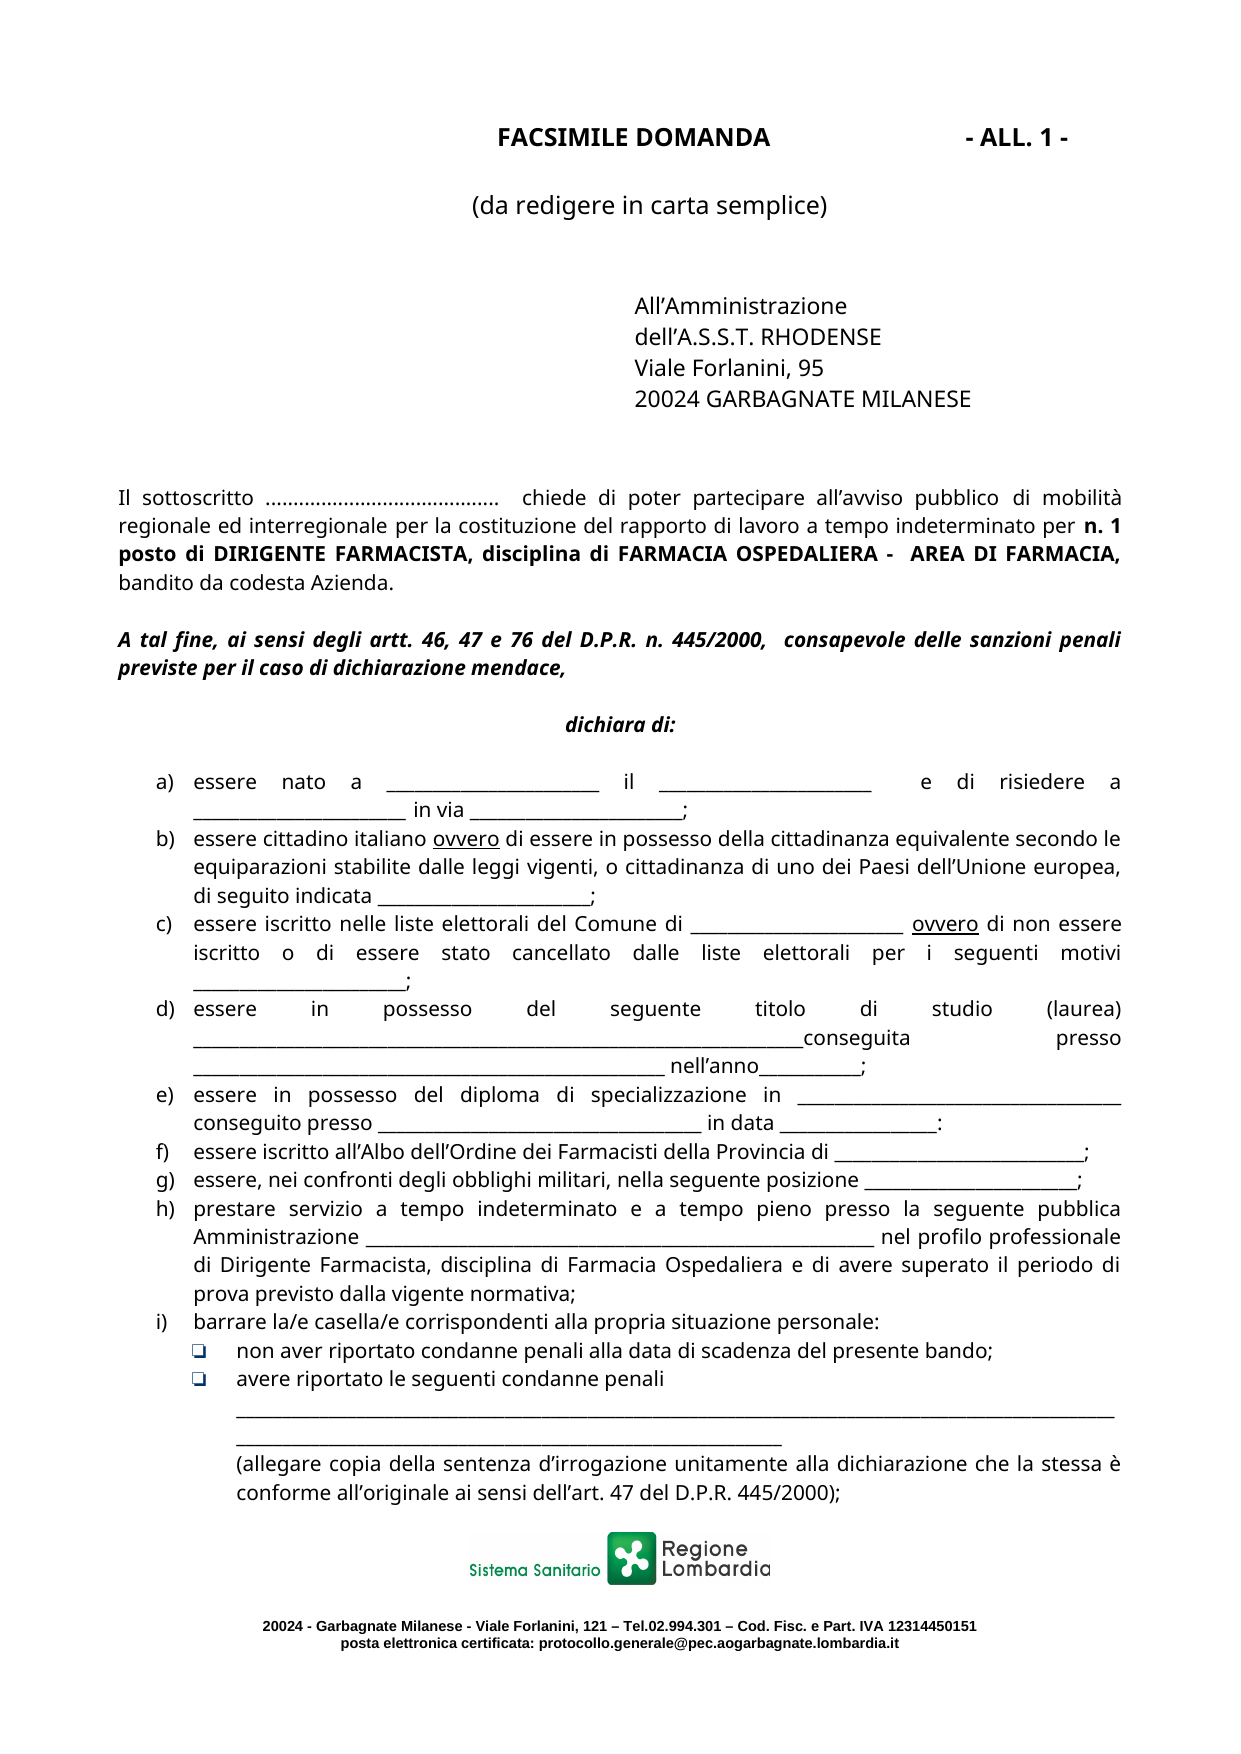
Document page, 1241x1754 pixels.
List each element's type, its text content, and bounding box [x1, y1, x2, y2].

list essere, nei confronti degli obblighi militari, nella seguente posizione _______________________; [156, 1165, 1122, 1194]
list essere iscritto all’Albo dell’Ordine dei Farmacisti della Provincia di ___________________________; [156, 1137, 1122, 1165]
text (allegare copia della sentenza d’irrogazione unitamente alla dichiarazione che la stessa è conforme all’originale ai sensi dell’art. 47 del D.P.R. 445/2000); [236, 1449, 1122, 1506]
list non aver riportato condanne penali alla data di scadenza del presente bando; [192, 1336, 1122, 1364]
text Il sottoscritto .......................................... chiede di poter partecipare all’avviso pubblico di mobilità regionale ed interregionale per la costituzione del rapporto di lavoro a tempo indeterminato per n. 1 posto di DIRIGENTE FARMACISTA, disciplina di FARMACIA OSPEDALIERA - AREA DI FARMACIA, bandito da codesta Azienda. [118, 483, 1122, 596]
list essere in possesso del seguente titolo di studio (laurea) __________________________________________________________________conseguita presso ___________________________________________________ nell’anno___________; [156, 994, 1122, 1080]
text Viale Forlanini, 95 20024 GARBAGNATE MILANESE [177, 352, 1122, 414]
text __________________________________________________________________________________________________________________________________________________________ [236, 1393, 1122, 1449]
text FACSIMILE DOMANDA - ALL. 1 - [118, 119, 1122, 153]
list essere nato a _______________________ il _______________________ e di risiedere a _______________________ in via _______________________; [156, 767, 1122, 824]
list prestare servizio a tempo indeterminato e a tempo pieno presso la seguente pubblica Amministrazione _______________________________________________________ nel profilo professionale di Dirigente Farmacista, disciplina di Farmacia Ospedaliera e di avere superato il periodo di prova previsto dalla vigente normativa; [156, 1194, 1122, 1307]
text A tal fine, ai sensi degli artt. 46, 47 e 76 del D.P.R. n. 445/2000, consapevole delle sanzioni penali previste per il caso di dichiarazione mendace, [118, 625, 1122, 682]
text dichiara di: [118, 710, 1122, 739]
text All’Amministrazione dell’A.S.S.T. RHODENSE [177, 289, 1122, 352]
list avere riportato le seguenti condanne penali [192, 1364, 1122, 1393]
list essere cittadino italiano ovvero di essere in possesso della cittadinanza equivalente secondo le equiparazioni stabilite dalle leggi vigenti, o cittadinanza di uno dei Paesi dell’Unione europea, di seguito indicata _______________________; [156, 824, 1122, 909]
list essere in possesso del diploma di specializzazione in ___________________________________ conseguito presso ___________________________________ in data _________________: [156, 1080, 1122, 1137]
list barrare la/e casella/e corrispondenti alla propria situazione personale: [156, 1307, 1122, 1336]
list essere iscritto nelle liste elettorali del Comune di _______________________ ovvero di non essere iscritto o di essere stato cancellato dalle liste elettorali per i seguenti motivi _______________________; [156, 909, 1122, 994]
text (da redigere in carta semplice) [177, 187, 1122, 221]
picture [470, 1532, 770, 1585]
